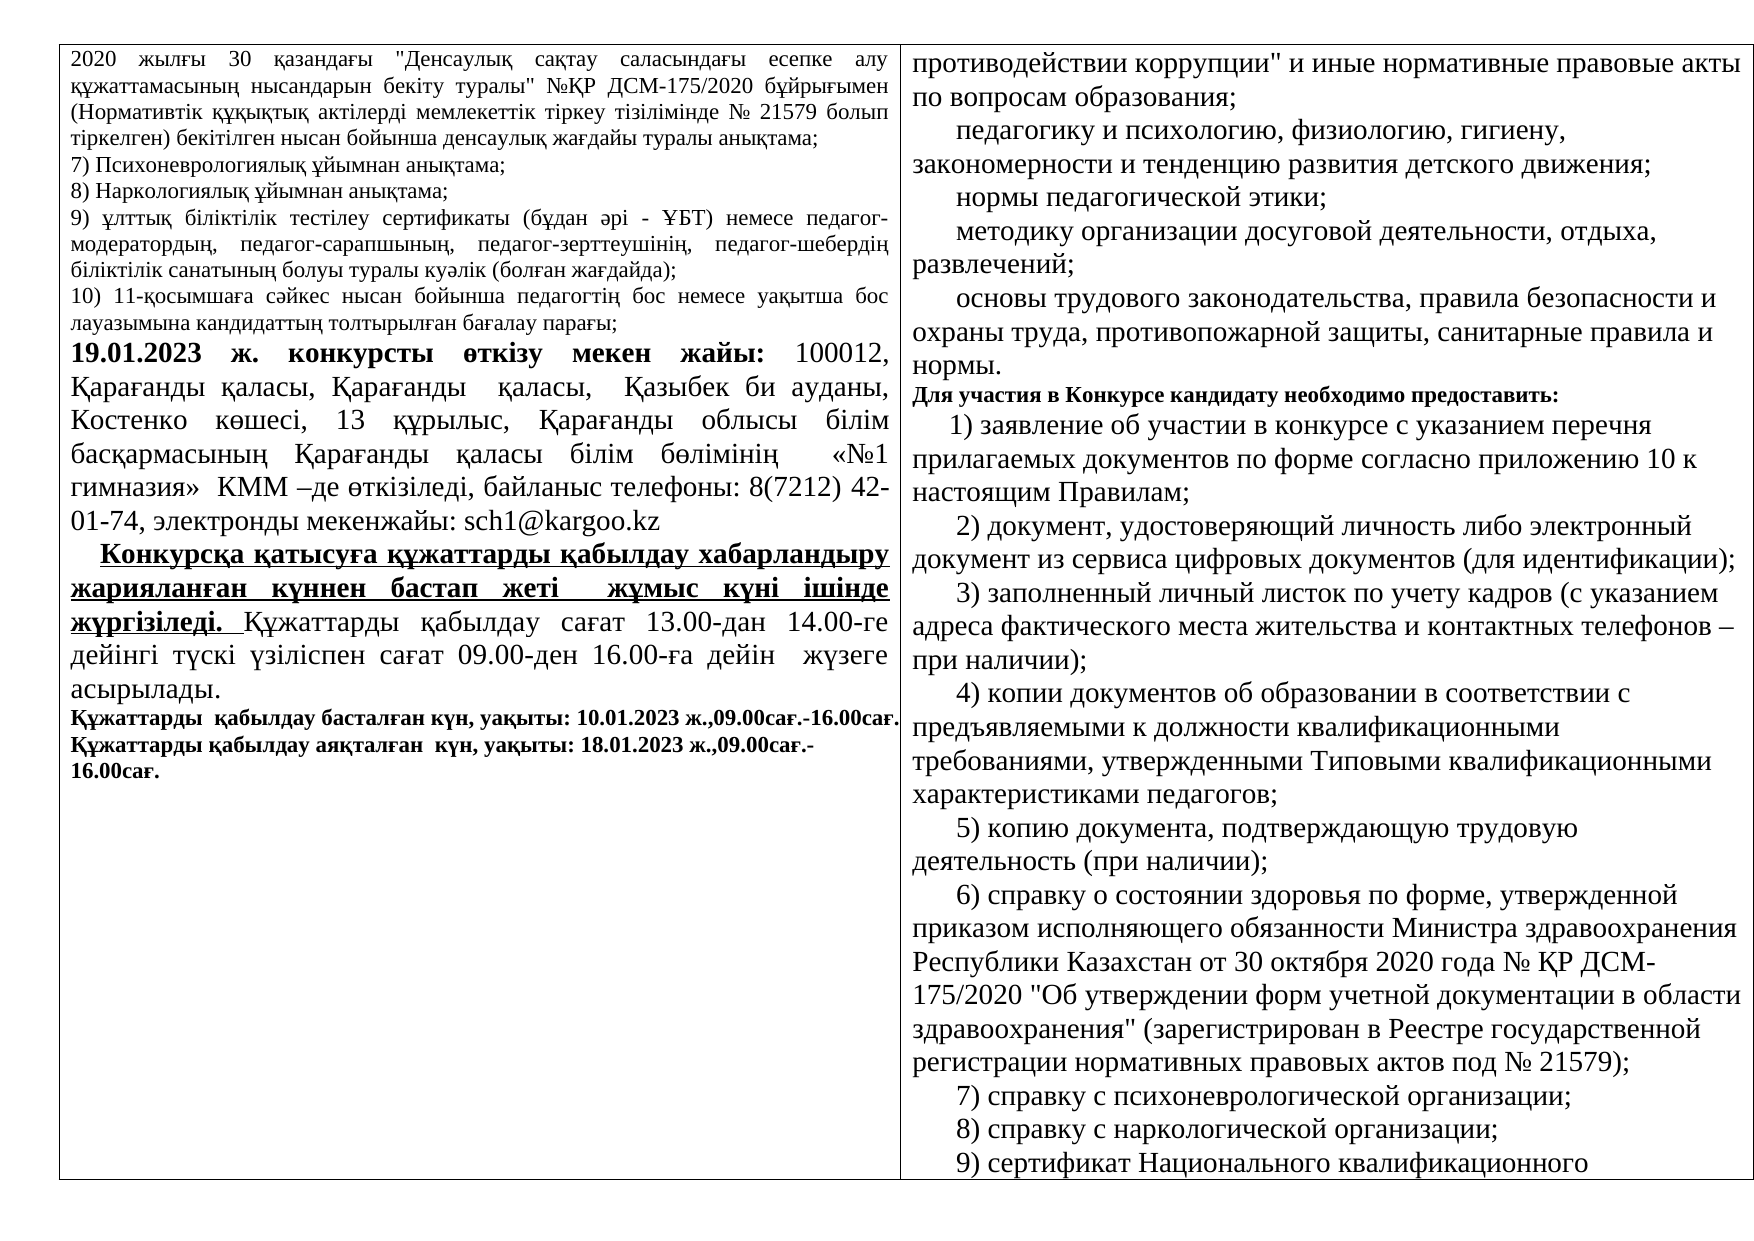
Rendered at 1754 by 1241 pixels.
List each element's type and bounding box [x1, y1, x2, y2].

table_header [901, 45, 1753, 1179]
table_header [60, 45, 900, 1179]
